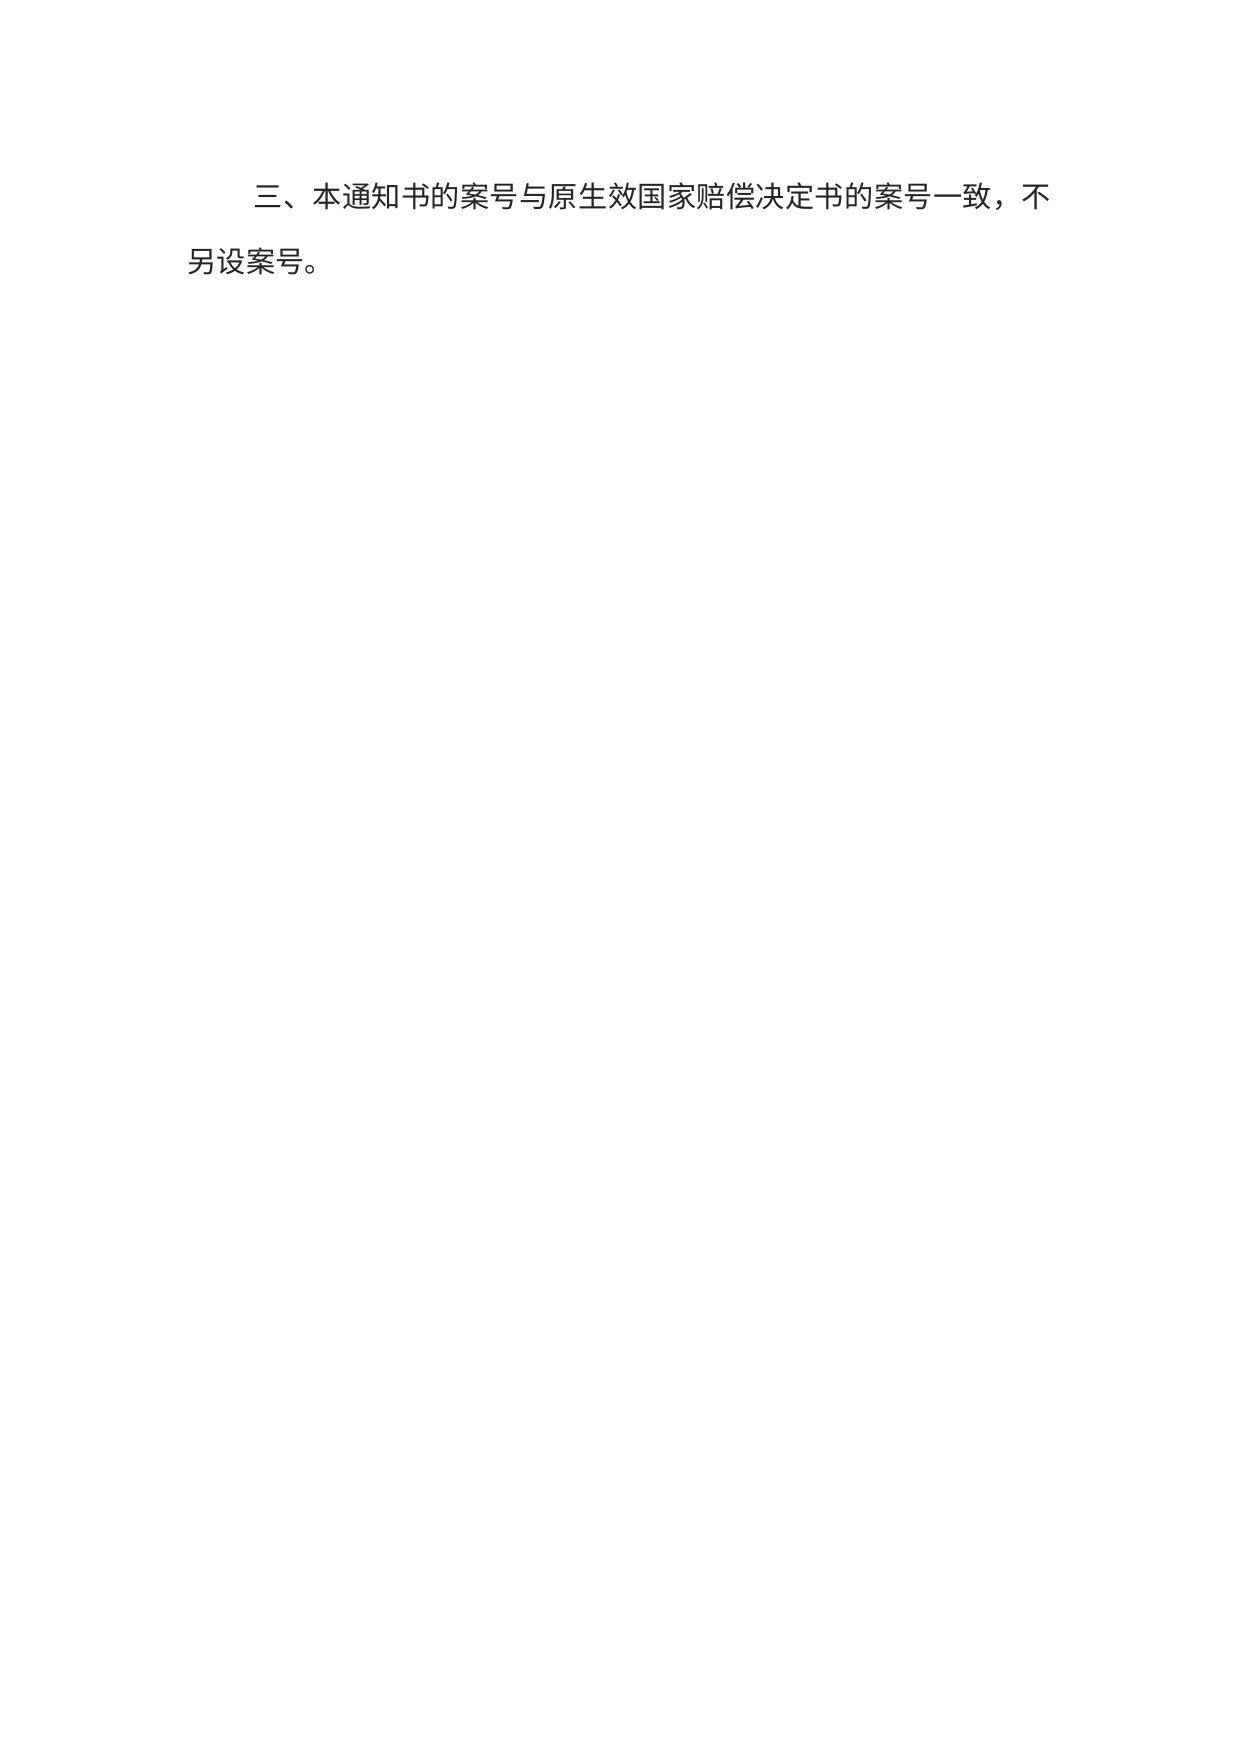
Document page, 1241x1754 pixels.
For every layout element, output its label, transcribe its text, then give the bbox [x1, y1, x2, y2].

text 三、本通知书的案号与原生效国家赔偿决定书的案号一致，不另设案号。 [187, 162, 1053, 292]
